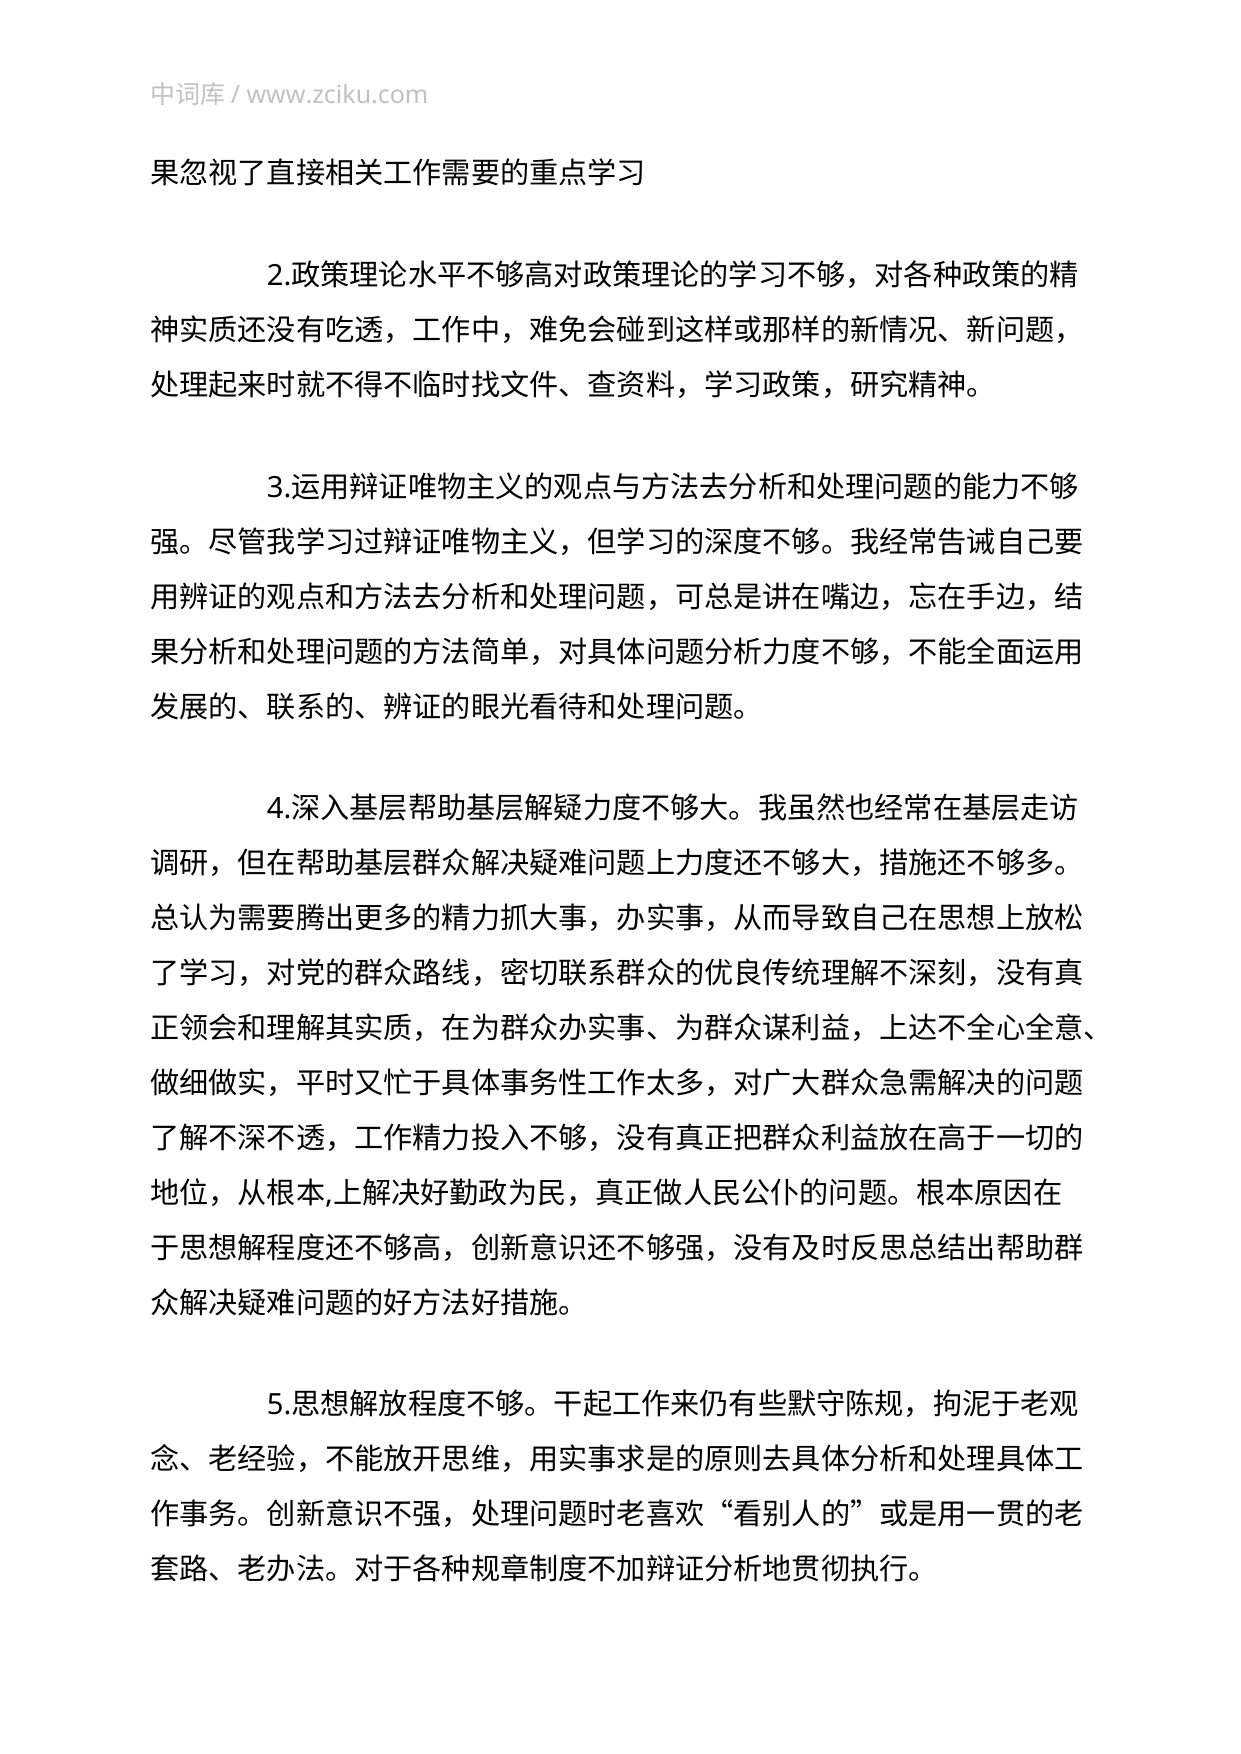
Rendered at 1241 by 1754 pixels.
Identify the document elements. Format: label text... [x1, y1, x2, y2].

text 3.运用辩证唯物主义的观点与方法去分析和处理问题的能力不够强。尽管我学习过辩证唯物主义，但学习的深度不够。我经常告诫自己要用辨证的观点和方法去分析和处理问题，可总是讲在嘴边，忘在手边，结果分析和处理问题的方法简单，对具体问题分析力度不够，不能全面运用发展的、联系的、辨证的眼光看待和处理问题。 [150, 463, 1090, 725]
text 2.政策理论水平不够高对政策理论的学习不够，对各种政策的精神实质还没有吃透，工作中，难免会碰到这样或那样的新情况、新问题，处理起来时就不得不临时找文件、查资料，学习政策，研究精神。 [150, 252, 1090, 404]
text 4.深入基层帮助基层解疑力度不够大。我虽然也经常在基层走访调研，但在帮助基层群众解决疑难问题上力度还不够大，措施还不够多。总认为需要腾出更多的精力抓大事，办实事，从而导致自己在思想上放松了学习，对党的群众路线，密切联系群众的优良传统理解不深刻，没有真正领会和理解其实质，在为群众办实事、为群众谋利益，上达不全心全意、做细做实，平时又忙于具体事务性工作太多，对广大群众急需解决的问题了解不深不透，工作精力投入不够，没有真正把群众利益放在高于一切的地位，从根本,上解决好勤政为民，真正做人民公仆的问题。根本原因在于思想解程度还不够高，创新意识还不够强，没有及时反思总结出帮助群众解决疑难问题的好方法好措施。 [150, 785, 1090, 1321]
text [150, 150, 1090, 192]
text 5.思想解放程度不够。干起工作来仍有些默守陈规，拘泥于老观念、老经验，不能放开思维，用实事求是的原则去具体分析和处理具体工作事务。创新意识不强，处理问题时老喜欢“看别人的”或是用一贯的老套路、老办法。对于各种规章制度不加辩证分析地贯彻执行。 [150, 1381, 1090, 1588]
